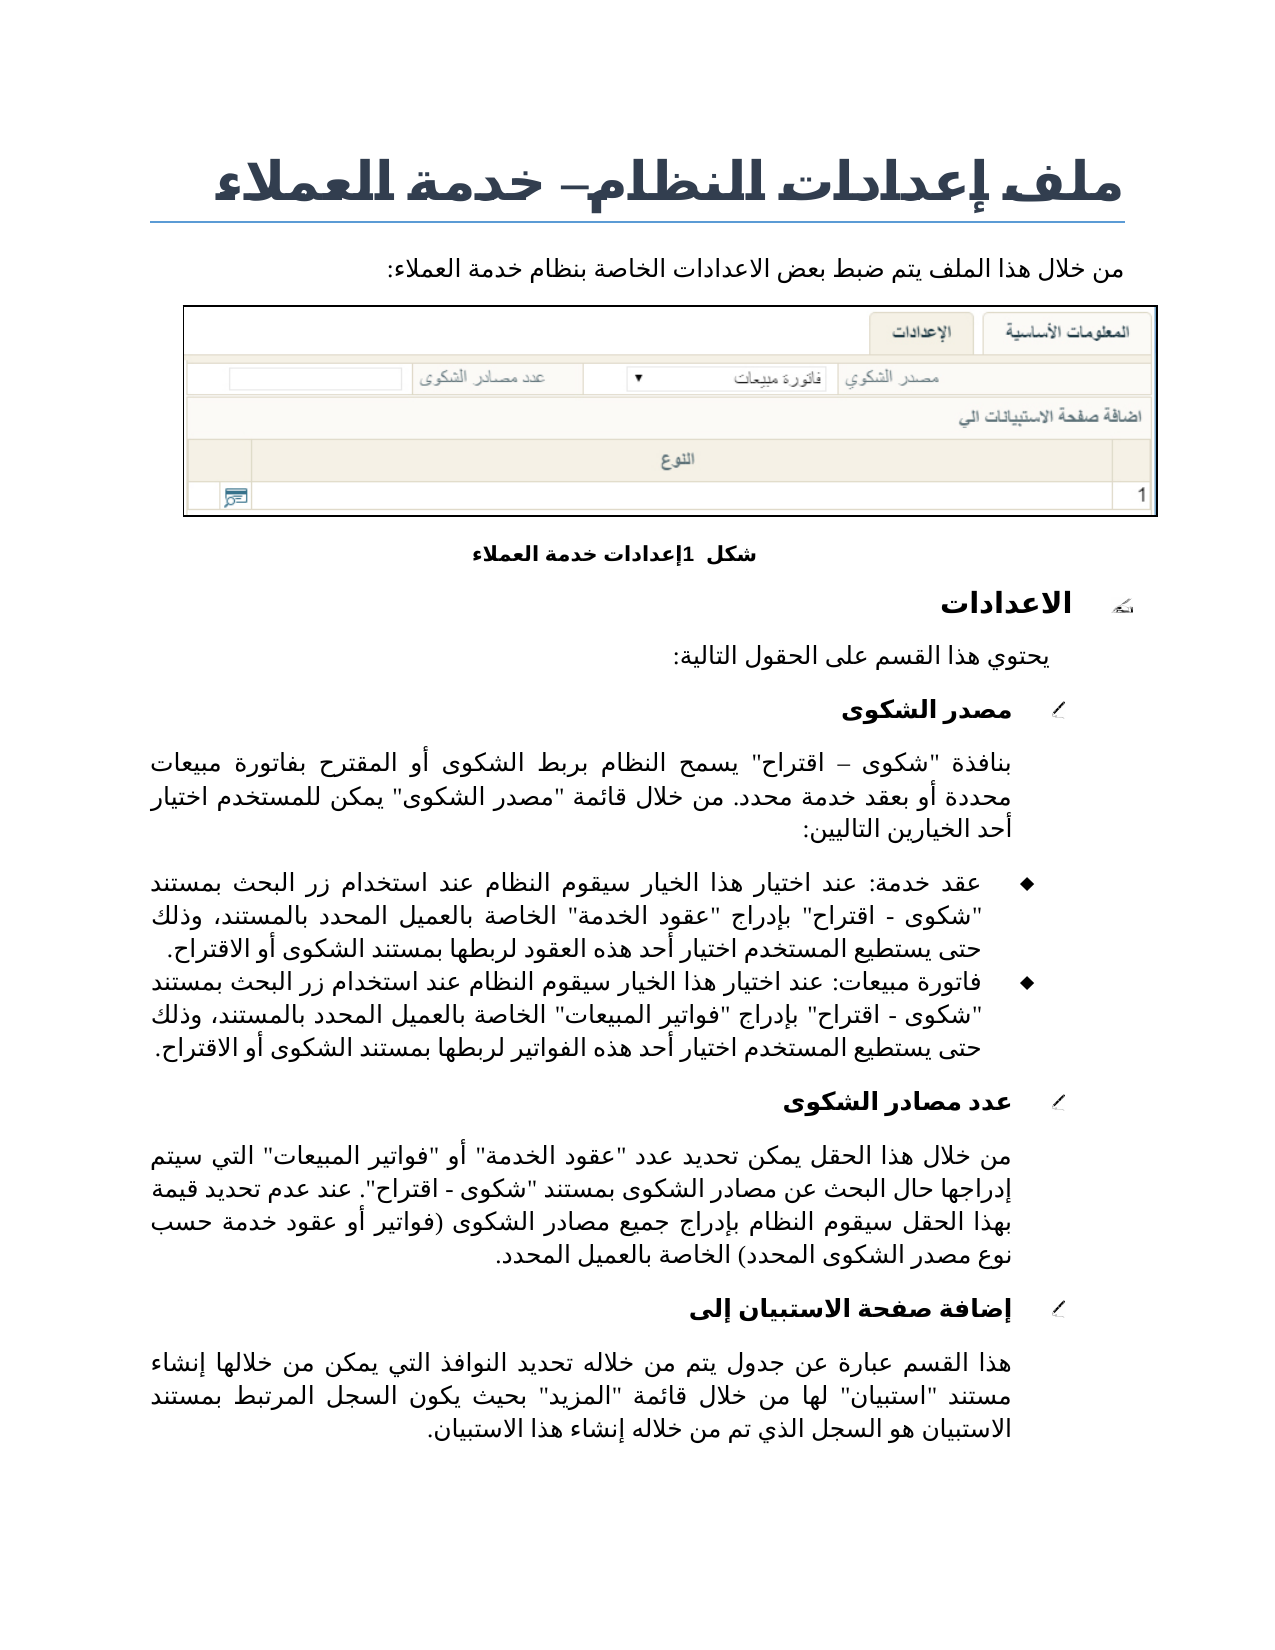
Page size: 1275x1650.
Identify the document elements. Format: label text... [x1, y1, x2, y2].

text مصدر الشكوى [150, 695, 1050, 723]
text من خلال هذا الحقل يمكن تحديد عدد "عقود الخدمة" أو "فواتير المبيعات" التي سيتم إدراجها حال البحث عن مصادر الشكوى بمستند "شكوى - اقتراح". عند عدم تحديد قيمة بهذا الحقل سيقوم النظام بإدراج جميع مصادر الشكوى (فواتير أو عقود خدمة حسب نوع مصدر الشكوى المحدد) الخاصة بالعميل المحدد. [150, 1141, 1012, 1269]
text الاعدادات [150, 586, 1110, 620]
text هذا القسم عبارة عن جدول يتم من خلاله تحديد النوافذ التي يمكن من خلالها إنشاء مستند "استبيان" لها من خلال قائمة "المزيد" بحيث يكون السجل المرتبط بمستند الاستبيان هو السجل الذي تم من خلاله إنشاء هذا الاستبيان. [150, 1348, 1012, 1443]
text عدد مصادر الشكوى [150, 1087, 1050, 1116]
text يحتوي هذا القسم على الحقول التالية: [150, 641, 1050, 669]
text إضافة صفحة الاستبيان إلى [150, 1294, 1050, 1323]
text فاتورة مبيعات: عند اختيار هذا الخيار سيقوم النظام عند استخدام زر البحث بمستند "شكوى - اقتراح" بإدراج "فواتير المبيعات" الخاصة بالعميل المحدد بالمستند، وذلك حتى يستطيع المستخدم اختيار أحد هذه الفواتير لربطها بمستند الشكوى أو الاقتراح. [150, 967, 1020, 1062]
text من خلال هذا الملف يتم ضبط بعض الاعدادات الخاصة بنظام خدمة العملاء: [150, 254, 1125, 283]
text بنافذة "شكوى – اقتراح" يسمح النظام بربط الشكوى أو المقترح بفاتورة مبيعات محددة أو بعقد خدمة محدد. من خلال قائمة "مصدر الشكوى" يمكن للمستخدم اختيار أحد الخيارين التاليين: [150, 748, 1012, 843]
picture [184, 307, 1156, 515]
picture [1051, 1300, 1066, 1318]
picture [1051, 1094, 1066, 1111]
text ملف إعدادات النظام– خدمة العملاء [150, 150, 1125, 221]
text عقد خدمة: عند اختيار هذا الخيار سيقوم النظام عند استخدام زر البحث بمستند "شكوى - اقتراح" بإدراج "عقود الخدمة" الخاصة بالعميل المحدد بالمستند، وذلك حتى يستطيع المستخدم اختيار أحد هذه العقود لربطها بمستند الشكوى أو الاقتراح. [150, 868, 1020, 963]
picture [1111, 597, 1133, 614]
picture [1051, 701, 1066, 719]
